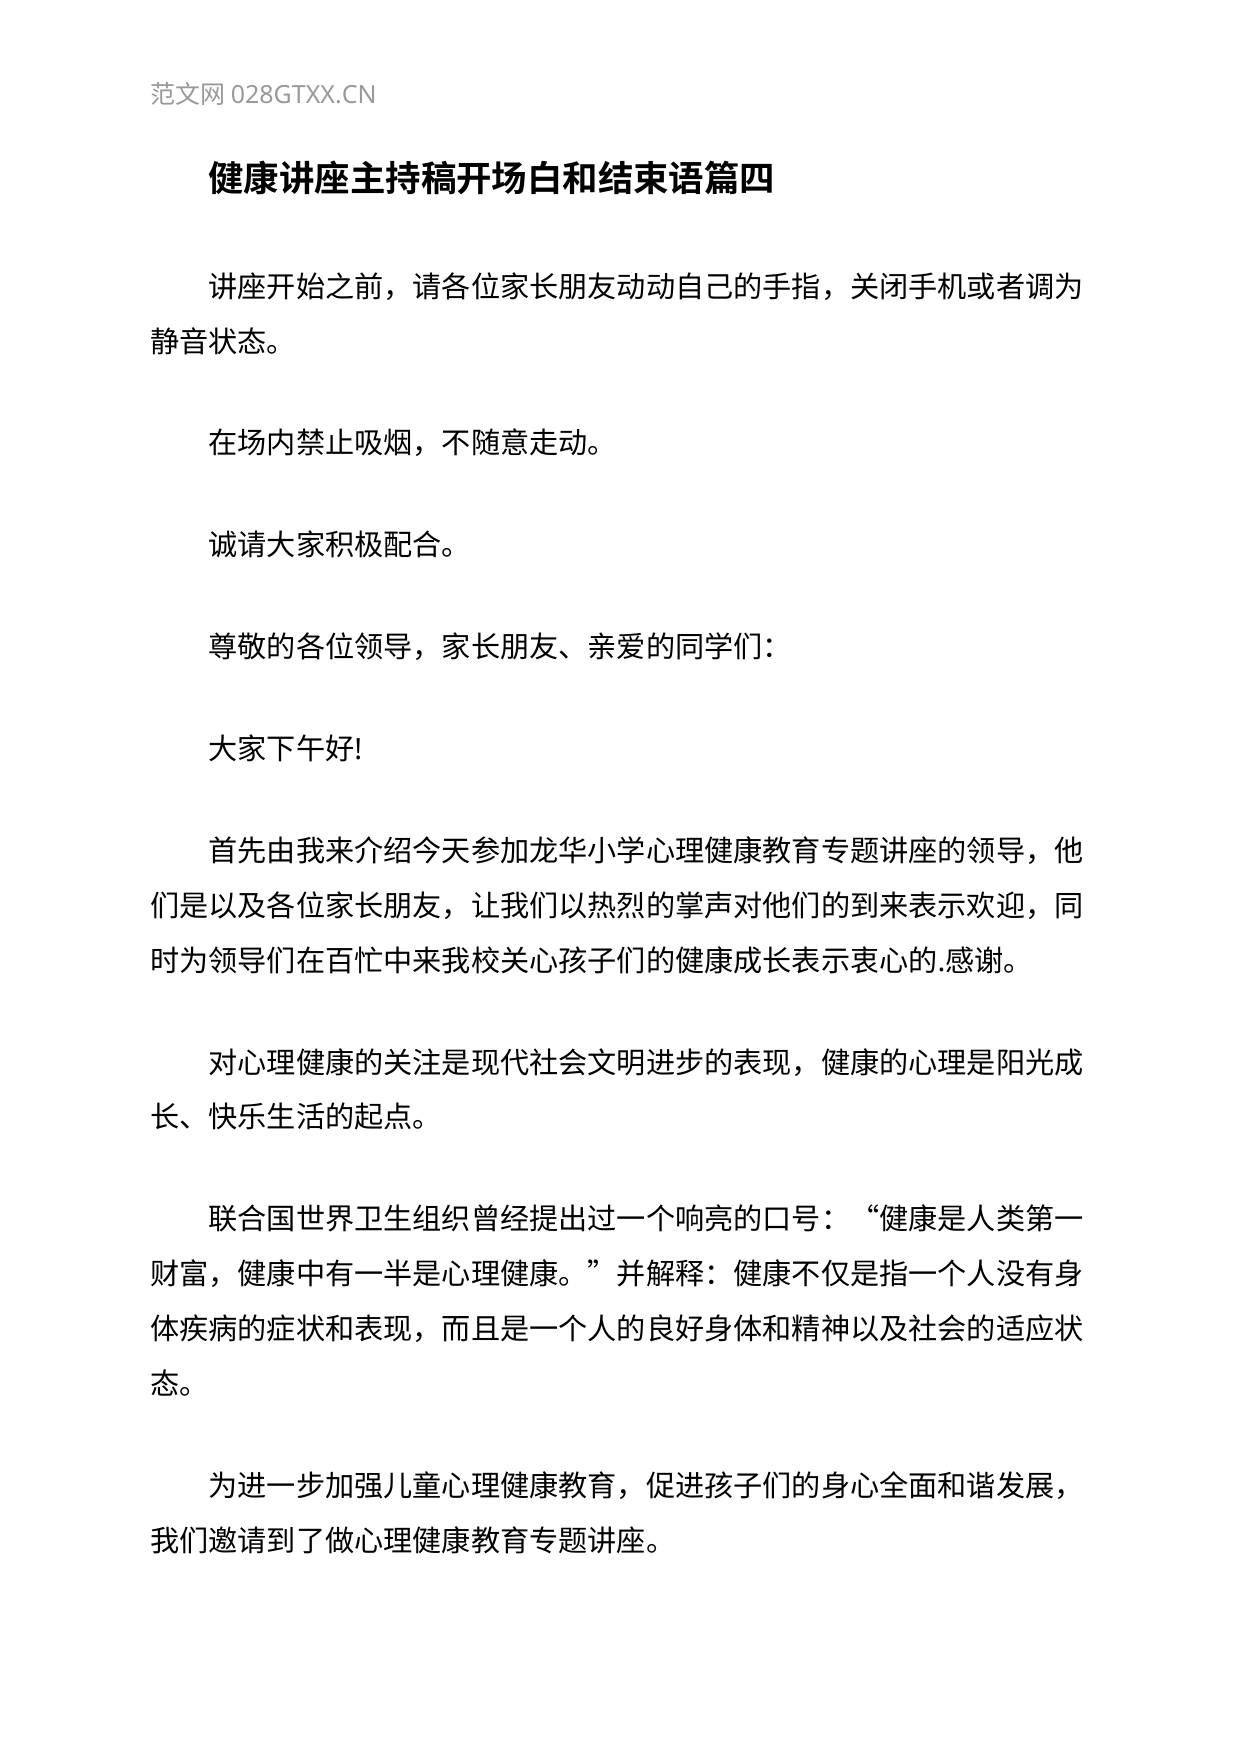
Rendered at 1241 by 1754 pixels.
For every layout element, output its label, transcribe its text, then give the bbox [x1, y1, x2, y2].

text 对心理健康的关注是现代社会文明进步的表现，健康的心理是阳光成长、快乐生活的起点。 [150, 1039, 1090, 1136]
text 诚请大家积极配合。 [150, 522, 1090, 564]
text 为进一步加强儿童心理健康教育，促进孩子们的身心全面和谐发展，我们邀请到了做心理健康教育专题讲座。 [150, 1462, 1090, 1559]
text 首先由我来介绍今天参加龙华小学心理健康教育专题讲座的领导，他们是以及各位家长朋友，让我们以热烈的掌声对他们的到来表示欢迎，同时为领导们在百忙中来我校关心孩子们的健康成长表示衷心的.感谢。 [150, 827, 1090, 979]
text 尊敬的各位领导，家长朋友、亲爱的同学们： [150, 624, 1090, 666]
text 联合国世界卫生组织曾经提出过一个响亮的口号：“健康是人类第一财富，健康中有一半是心理健康。”并解释：健康不仅是指一个人没有身体疾病的症状和表现，而且是一个人的良好身体和精神以及社会的适应状态。 [150, 1196, 1090, 1403]
text 健康讲座主持稿开场白和结束语篇四 [150, 150, 1090, 201]
text 讲座开始之前，请各位家长朋友动动自己的手指，关闭手机或者调为静音状态。 [150, 263, 1090, 361]
text 在场内禁止吸烟，不随意走动。 [150, 420, 1090, 462]
text 大家下午好! [150, 725, 1090, 768]
